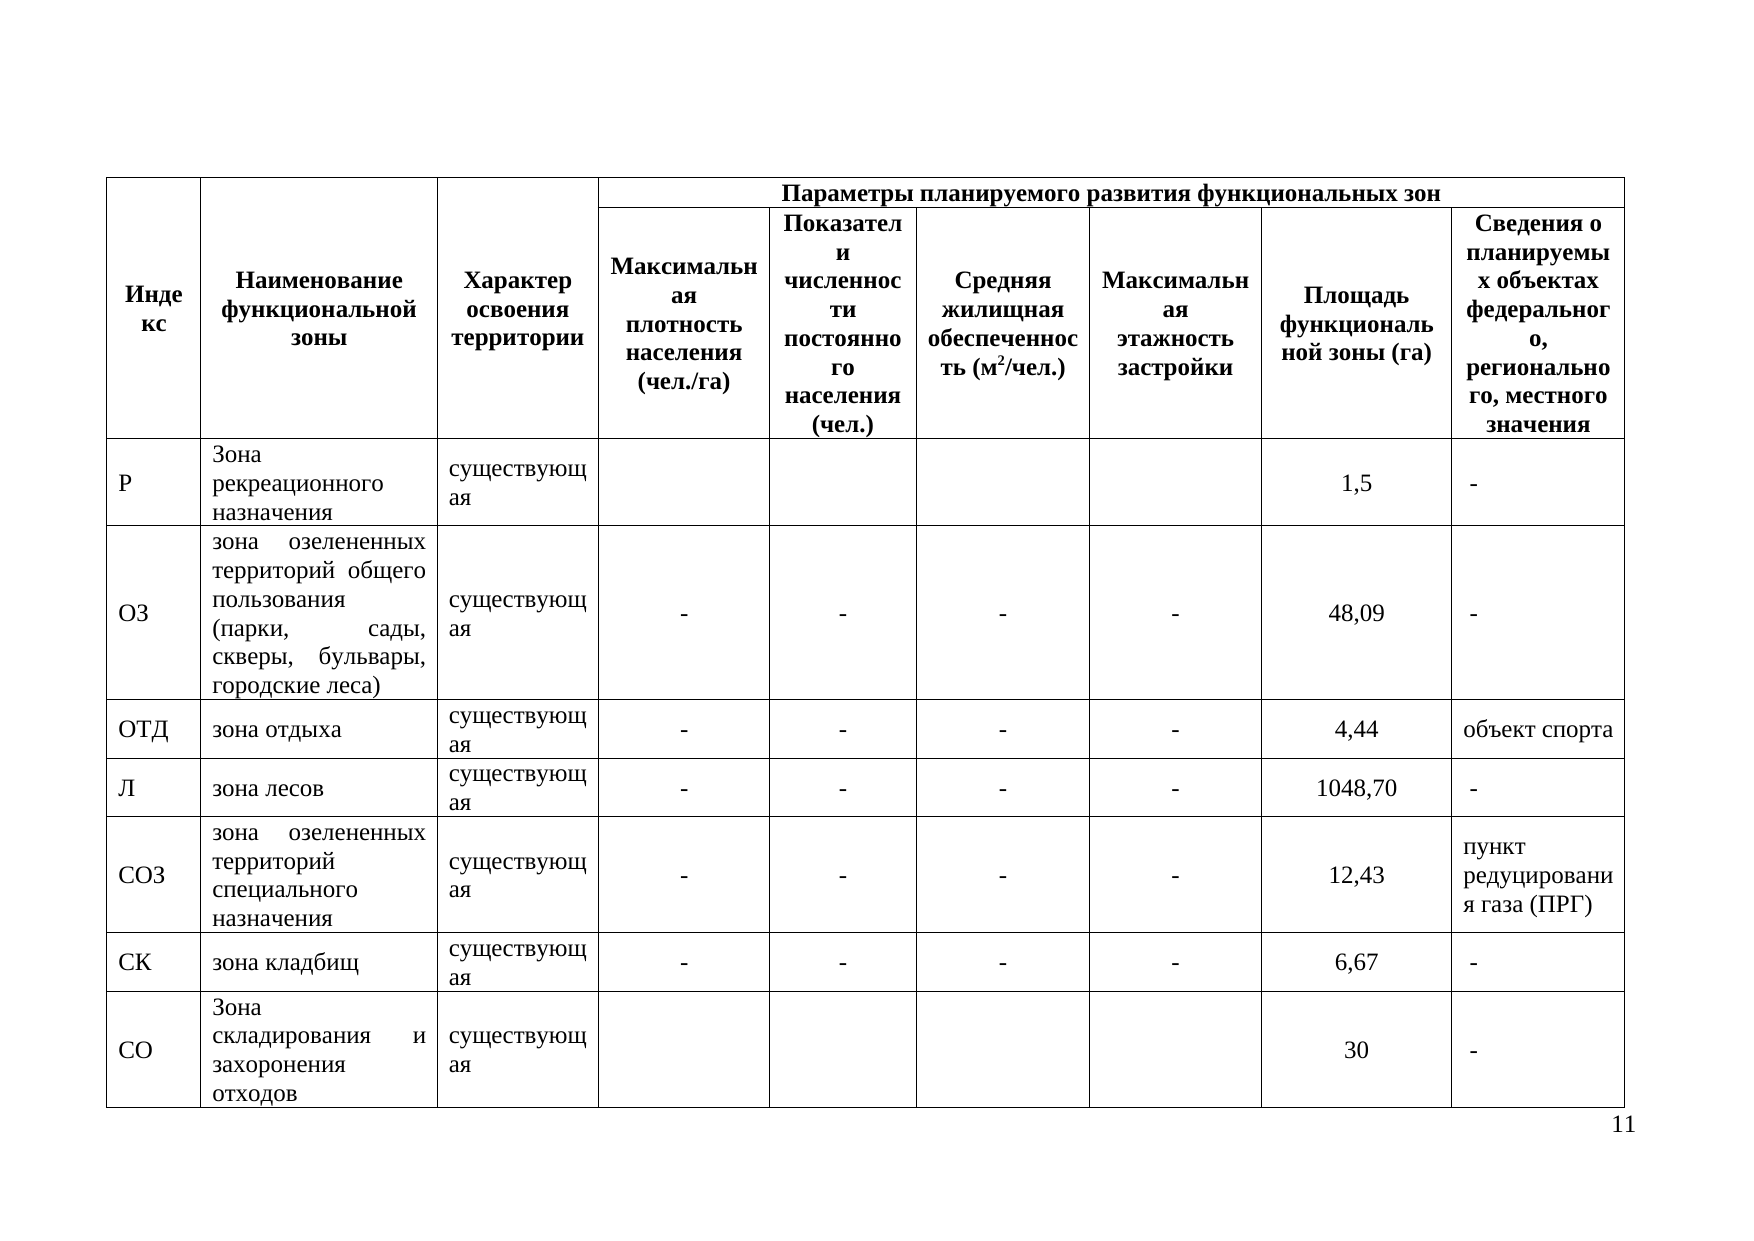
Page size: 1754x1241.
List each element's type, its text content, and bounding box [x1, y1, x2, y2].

table_cell - [917, 759, 1089, 816]
table_header Индекс [107, 178, 200, 438]
table_cell - [599, 759, 769, 816]
table_cell - [1452, 759, 1624, 816]
table_cell существующая [438, 439, 598, 525]
table_cell [599, 992, 769, 1107]
table_cell - [770, 700, 916, 757]
table_cell Зона рекреационного назначения [201, 439, 437, 525]
table_cell - [1090, 526, 1261, 699]
table_cell Средняя жилищная обеспеченность (м2/чел.) [917, 208, 1089, 438]
table_cell [1090, 439, 1261, 525]
table_cell 4,44 [1262, 700, 1451, 757]
table_cell - [917, 933, 1089, 991]
table_cell - [1090, 933, 1261, 991]
table_cell - [1452, 439, 1624, 525]
table_cell - [1090, 759, 1261, 816]
table_cell зона лесов [201, 759, 437, 816]
table_cell Л [107, 759, 200, 816]
table_cell 30 [1262, 992, 1451, 1107]
table_cell - [599, 933, 769, 991]
table_cell [599, 439, 769, 525]
table_cell зона отдыха [201, 700, 437, 757]
table_header Характер освоения территории [438, 178, 598, 438]
table_cell существующая [438, 759, 598, 816]
table_cell - [599, 526, 769, 699]
table_cell - [917, 817, 1089, 932]
table_cell - [599, 817, 769, 932]
table_cell [1090, 992, 1261, 1107]
table_cell существующая [438, 992, 598, 1107]
table_cell - [770, 933, 916, 991]
table_cell существующая [438, 933, 598, 991]
table_cell Максимальная плотность населения (чел./га) [599, 208, 769, 438]
table_cell Показатели численности постоянного населения (чел.) [770, 208, 916, 438]
table_cell 6,67 [1262, 933, 1451, 991]
table_cell существующая [438, 526, 598, 699]
table_cell Площадь функциональной зоны (га) [1262, 208, 1451, 438]
table_cell зона кладбищ [201, 933, 437, 991]
table_cell Р [107, 439, 200, 525]
table_cell - [1090, 700, 1261, 757]
table_cell объект спорта [1452, 700, 1624, 757]
table_cell 12,43 [1262, 817, 1451, 932]
table_cell Зона складирования и захоронения отходов [201, 992, 437, 1107]
table_cell - [770, 817, 916, 932]
table_cell [770, 439, 916, 525]
table_cell СО [107, 992, 200, 1107]
table_cell 48,09 [1262, 526, 1451, 699]
table_header Наименование функциональной зоны [201, 178, 437, 438]
table_cell Максимальная этажность застройки [1090, 208, 1261, 438]
table_cell - [1090, 817, 1261, 932]
table_cell 1048,70 [1262, 759, 1451, 816]
table_cell - [1452, 526, 1624, 699]
table_cell СК [107, 933, 200, 991]
table_cell - [917, 700, 1089, 757]
table_cell - [770, 759, 916, 816]
table_cell СОЗ [107, 817, 200, 932]
table_cell пункт редуцирования газа (ПРГ) [1452, 817, 1624, 932]
table_cell существующая [438, 700, 598, 757]
table_cell - [1452, 992, 1624, 1107]
table_header Параметры планируемого развития функциональных зон [599, 178, 1624, 207]
table_cell ОТД [107, 700, 200, 757]
table_cell зона озелененных территорий общего пользования (парки, сады, скверы, бульвары, городские леса) [201, 526, 437, 699]
table_cell 1,5 [1262, 439, 1451, 525]
table_cell [917, 439, 1089, 525]
table_cell - [1452, 933, 1624, 991]
table_cell существующая [438, 817, 598, 932]
table_cell - [599, 700, 769, 757]
table_cell зона озелененных территорий специального назначения [201, 817, 437, 932]
table_cell [770, 992, 916, 1107]
table_cell Сведения о планируемых объектах федерального, регионального, местного значения [1452, 208, 1624, 438]
table_cell [917, 992, 1089, 1107]
table_cell - [917, 526, 1089, 699]
table_cell ОЗ [107, 526, 200, 699]
table_cell - [770, 526, 916, 699]
